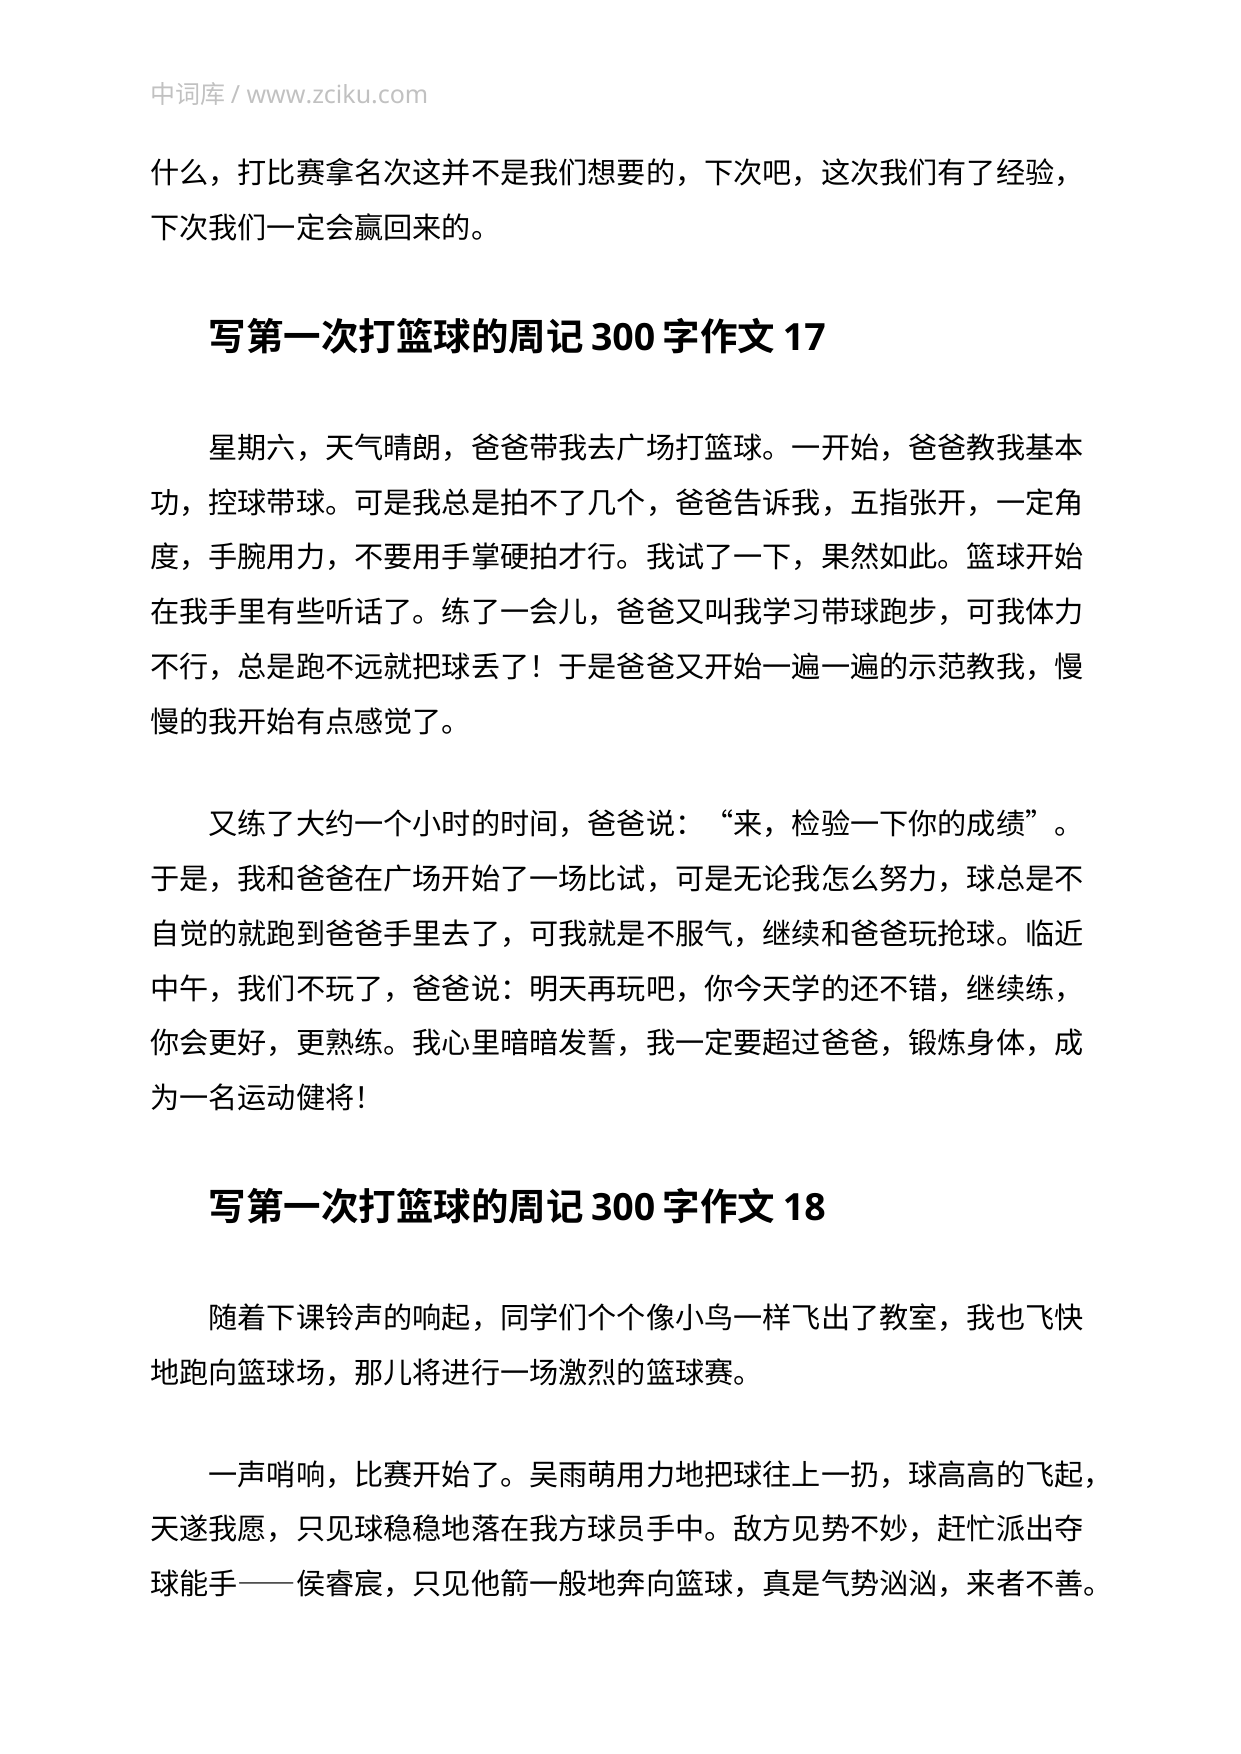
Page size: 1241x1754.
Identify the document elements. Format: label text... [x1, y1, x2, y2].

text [150, 1451, 1090, 1603]
text 写第一次打篮球的周记300字作文18 [150, 1177, 1090, 1231]
text 随着下课铃声的响起，同学们个个像小鸟一样飞出了教室，我也飞快地跑向篮球场，那儿将进行一场激烈的篮球赛。 [150, 1294, 1090, 1392]
text 星期六，天气晴朗，爸爸带我去广场打篮球。一开始，爸爸教我基本功，控球带球。可是我总是拍不了几个，爸爸告诉我，五指张开，一定角度，手腕用力，不要用手掌硬拍才行。我试了一下，果然如此。篮球开始在我手里有些听话了。练了一会儿，爸爸又叫我学习带球跑步，可我体力不行，总是跑不远就把球丢了！于是爸爸又开始一遍一遍的示范教我，慢慢的我开始有点感觉了。 [150, 424, 1090, 741]
text 又练了大约一个小时的时间，爸爸说：“来，检验一下你的成绩”。于是，我和爸爸在广场开始了一场比试，可是无论我怎么努力，球总是不自觉的就跑到爸爸手里去了，可我就是不服气，继续和爸爸玩抢球。临近中午，我们不玩了，爸爸说：明天再玩吧，你今天学的还不错，继续练，你会更好，更熟练。我心里暗暗发誓，我一定要超过爸爸，锻炼身体，成为一名运动健将！ [150, 801, 1090, 1117]
text 写第一次打篮球的周记300字作文17 [150, 307, 1090, 361]
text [150, 150, 1090, 247]
